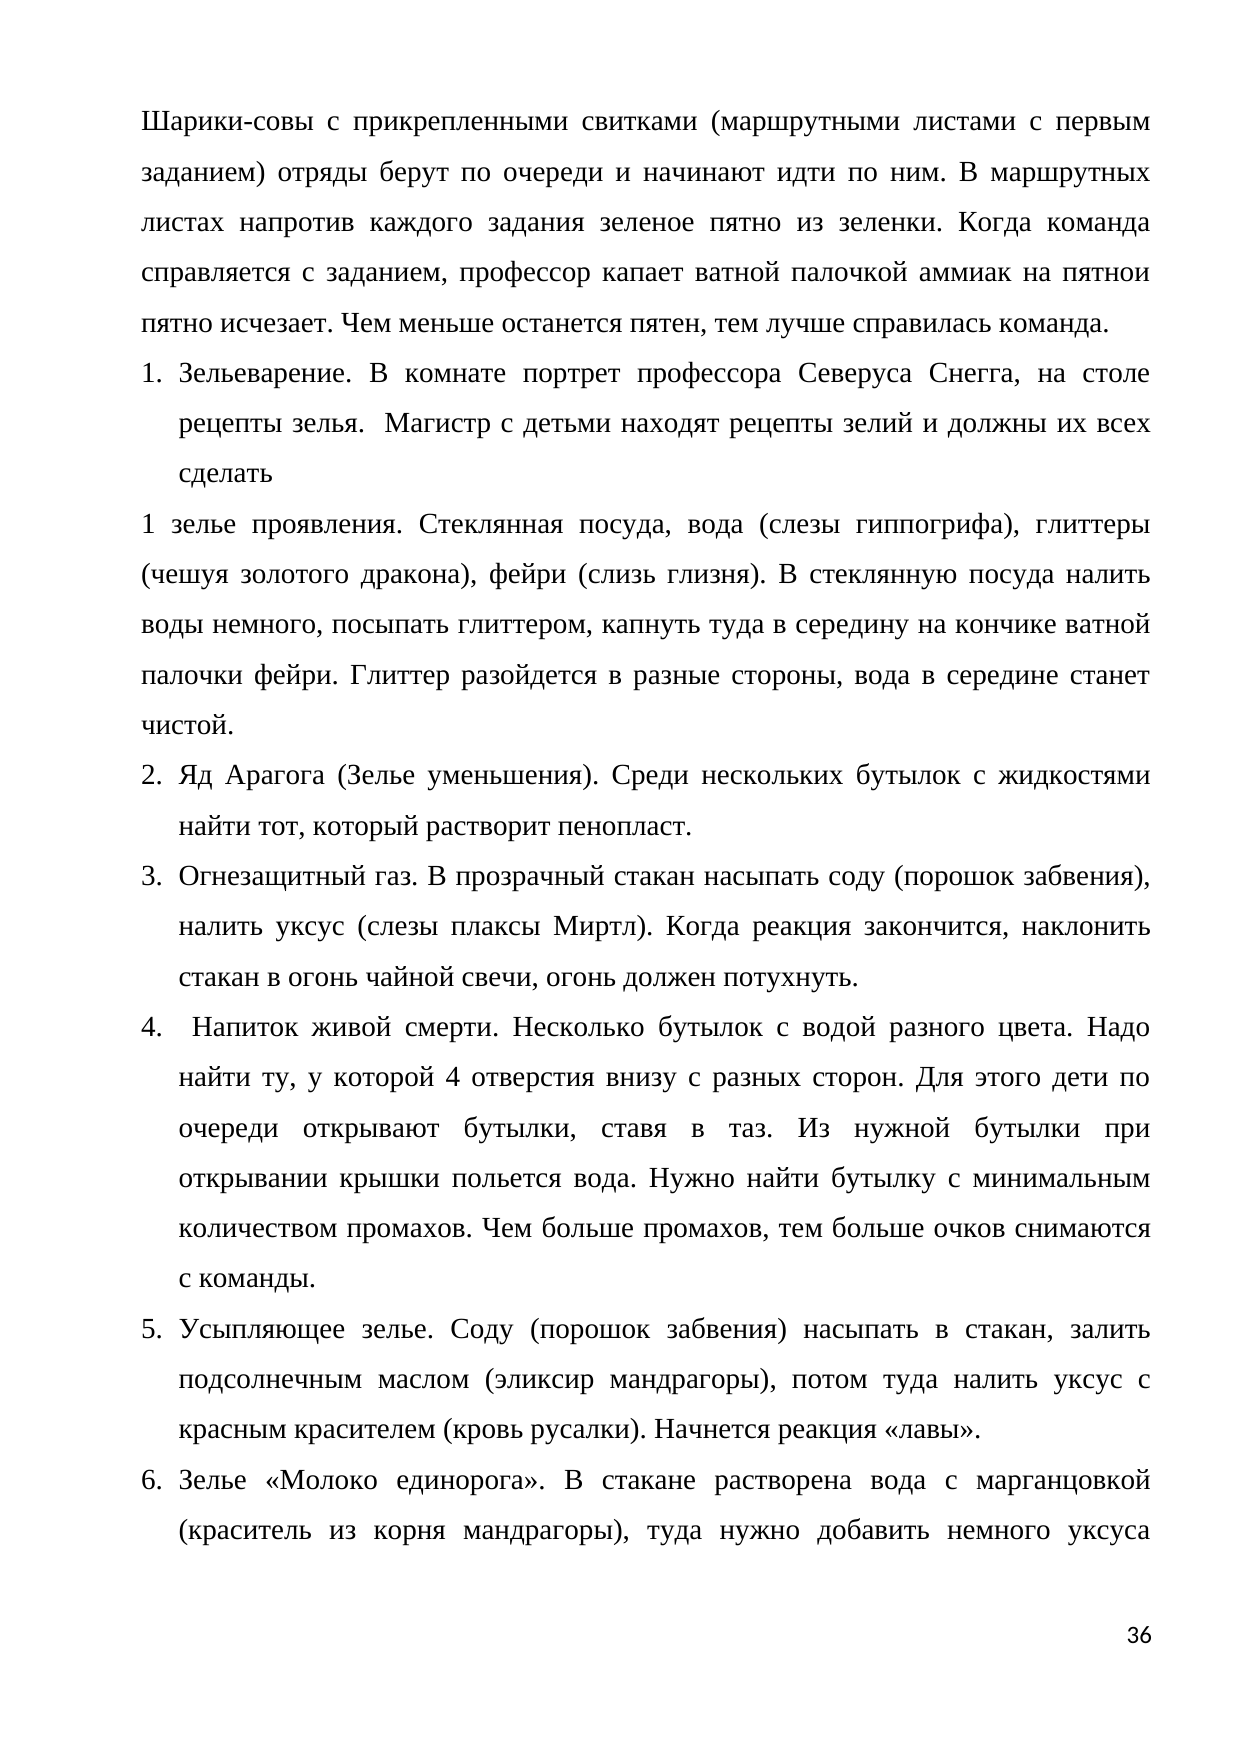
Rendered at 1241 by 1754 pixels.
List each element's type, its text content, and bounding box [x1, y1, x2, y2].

list Огнезащитный газ. В прозрачный стакан насыпать соду (порошок забвения), налить уксус (слезы плаксы Миртл). Когда реакция закончится, наклонить стакан в огонь чайной свечи, огонь должен потухнуть. [141, 858, 1152, 992]
text Шарики-совы с прикрепленными свитками (маршрутными листами с первым заданием) отряды берут по очереди и начинают идти по ним. В маршрутных листах напротив каждого задания зеленое пятно из зеленки. Когда команда справляется с заданием, профессор капает ватной палочкой аммиак на пятнои пятно исчезает. Чем меньше останется пятен, тем лучше справилась команда. [141, 103, 1152, 338]
list Напиток живой смерти. Несколько бутылок с водой разного цвета. Надо найти ту, у которой 4 отверстия внизу с разных сторон. Для этого дети по очереди открывают бутылки, ставя в таз. Из нужной бутылки при открывании крышки польется вода. Нужно найти бутылку с минимальным количеством промахов. Чем больше промахов, тем больше очков снимаются с команды. [141, 1009, 1152, 1294]
list Яд Арагога (Зелье уменьшения). Среди нескольких бутылок с жидкостями найти тот, который растворит пенопласт. [141, 757, 1152, 841]
list Усыпляющее зелье. Соду (порошок забвения) насыпать в стакан, залить подсолнечным маслом (эликсир мандрагоры), потом туда налить уксус с красным красителем (кровь русалки). Начнется реакция «лавы». [141, 1311, 1152, 1445]
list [141, 1462, 1152, 1546]
text 1 зелье проявления. Стеклянная посуда, вода (слезы гиппогрифа), глиттеры (чешуя золотого дракона), фейри (слизь глизня). В стеклянную посуда налить воды немного, посыпать глиттером, капнуть туда в середину на кончике ватной палочки фейри. Глиттер разойдется в разные стороны, вода в середине станет чистой. [141, 506, 1152, 741]
list Зельеварение. В комнате портрет профессора Северуса Снегга, на столе рецепты зелья. Магистр с детьми находят рецепты зелий и должны их всех сделать [141, 355, 1152, 489]
